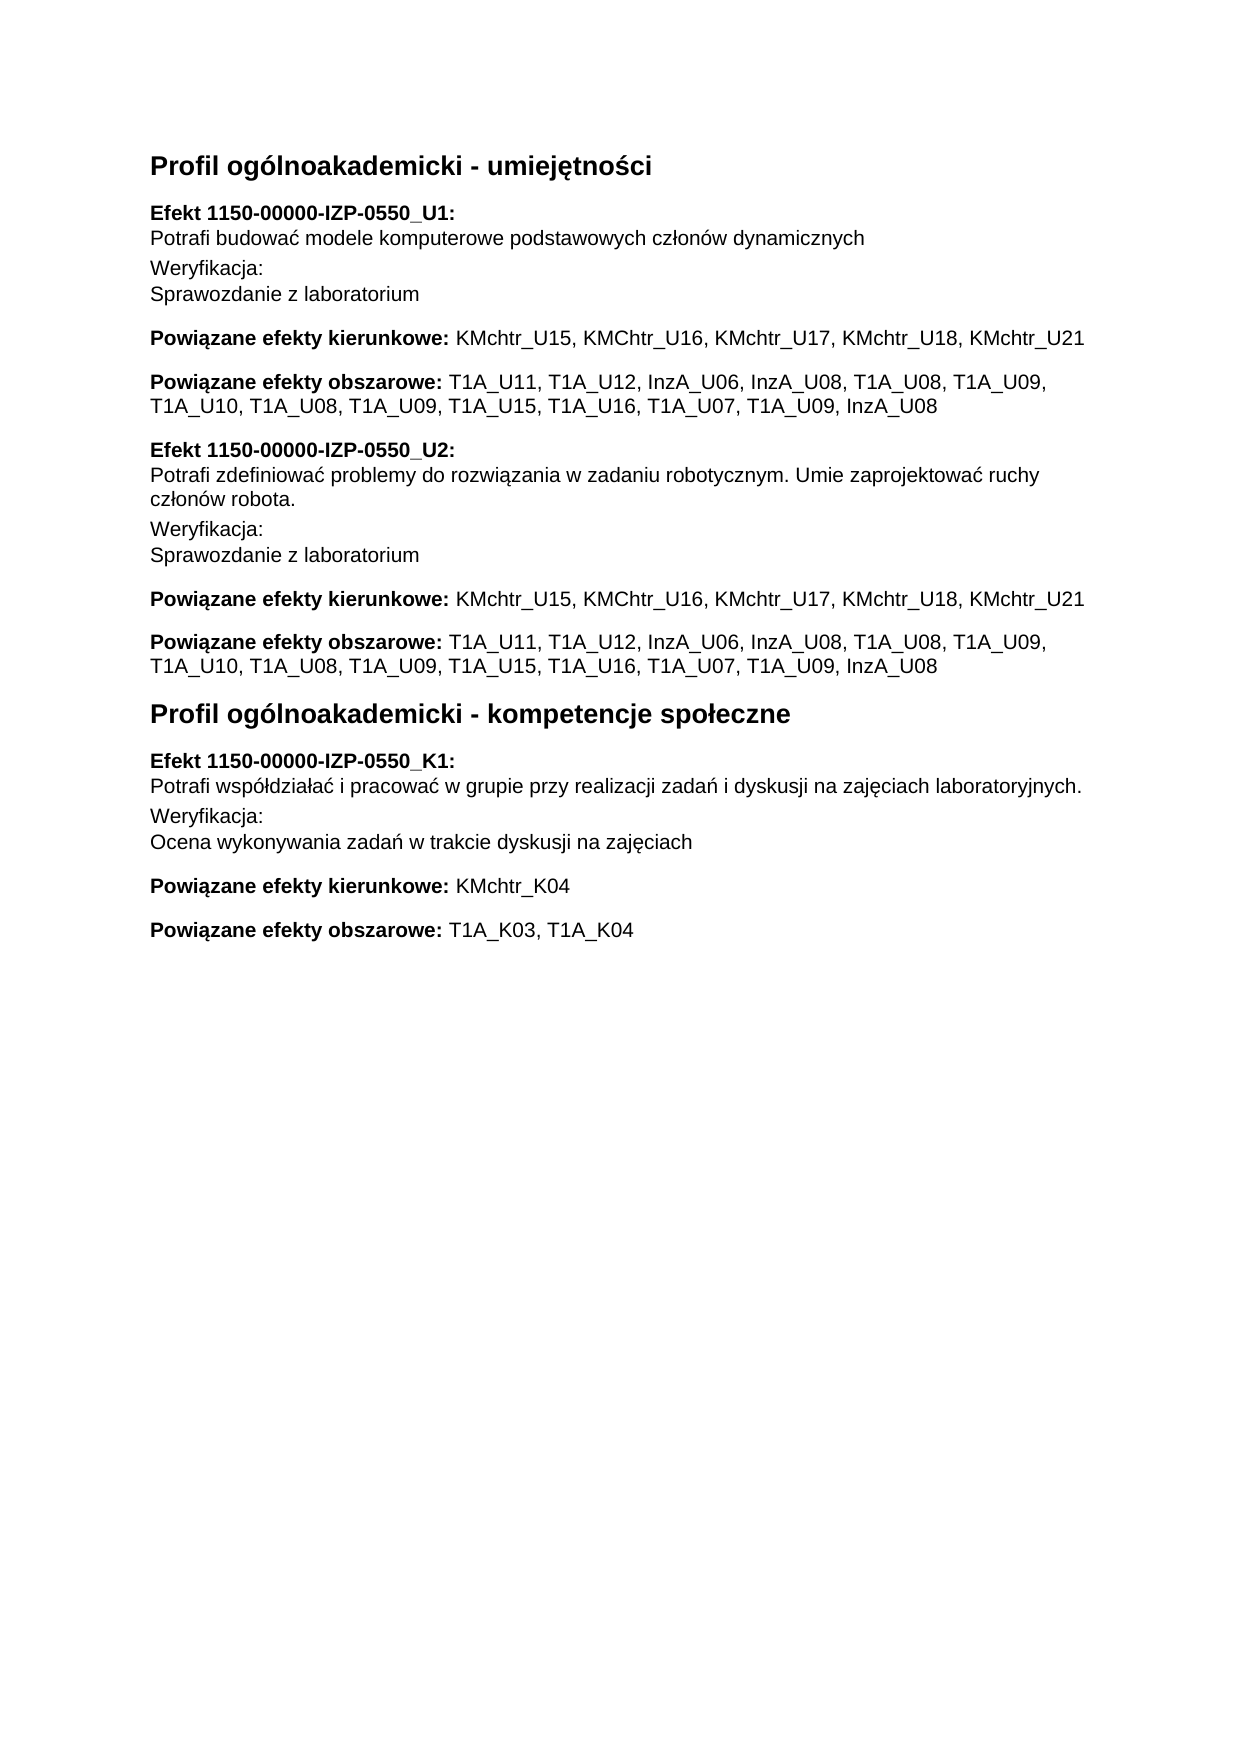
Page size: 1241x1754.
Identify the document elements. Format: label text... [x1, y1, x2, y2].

text Powiązane efekty obszarowe: T1A_K03, T1A_K04 [150, 918, 1090, 942]
text Ocena wykonywania zadań w trakcie dyskusji na zajęciach [150, 830, 1090, 854]
text Potrafi zdefiniować problemy do rozwiązania w zadaniu robotycznym. Umie zaprojektować ruchy członów robota. [150, 462, 1090, 510]
text Efekt 1150-00000-IZP-0550_U2: [150, 437, 1090, 461]
text Efekt 1150-00000-IZP-0550_U1: [150, 201, 1090, 225]
text Powiązane efekty obszarowe: T1A_U11, T1A_U12, InzA_U06, InzA_U08, T1A_U08, T1A_U09, T1A_U10, T1A_U08, T1A_U09, T1A_U15, T1A_U16, T1A_U07, T1A_U09, InzA_U08 [150, 630, 1090, 678]
text Powiązane efekty kierunkowe: KMchtr_U15, KMChtr_U16, KMchtr_U17, KMchtr_U18, KMchtr_U21 [150, 586, 1090, 610]
subtitle Profil ogólnoakademicki - kompetencje społeczne [150, 698, 1090, 729]
text Powiązane efekty kierunkowe: KMchtr_K04 [150, 874, 1090, 898]
text Potrafi współdziałać i pracować w grupie przy realizacji zadań i dyskusji na zajęciach laboratoryjnych. [150, 774, 1090, 798]
text Powiązane efekty obszarowe: T1A_U11, T1A_U12, InzA_U06, InzA_U08, T1A_U08, T1A_U09, T1A_U10, T1A_U08, T1A_U09, T1A_U15, T1A_U16, T1A_U07, T1A_U09, InzA_U08 [150, 370, 1090, 418]
text Weryfikacja: [150, 804, 1090, 828]
text Powiązane efekty kierunkowe: KMchtr_U15, KMChtr_U16, KMchtr_U17, KMchtr_U18, KMchtr_U21 [150, 326, 1090, 350]
text Sprawozdanie z laboratorium [150, 543, 1090, 567]
text Efekt 1150-00000-IZP-0550_K1: [150, 749, 1090, 773]
text Weryfikacja: [150, 256, 1090, 280]
subtitle Profil ogólnoakademicki - umiejętności [150, 150, 1090, 181]
text Sprawozdanie z laboratorium [150, 282, 1090, 306]
text Potrafi budować modele komputerowe podstawowych członów dynamicznych [150, 226, 1090, 250]
text Weryfikacja: [150, 517, 1090, 541]
